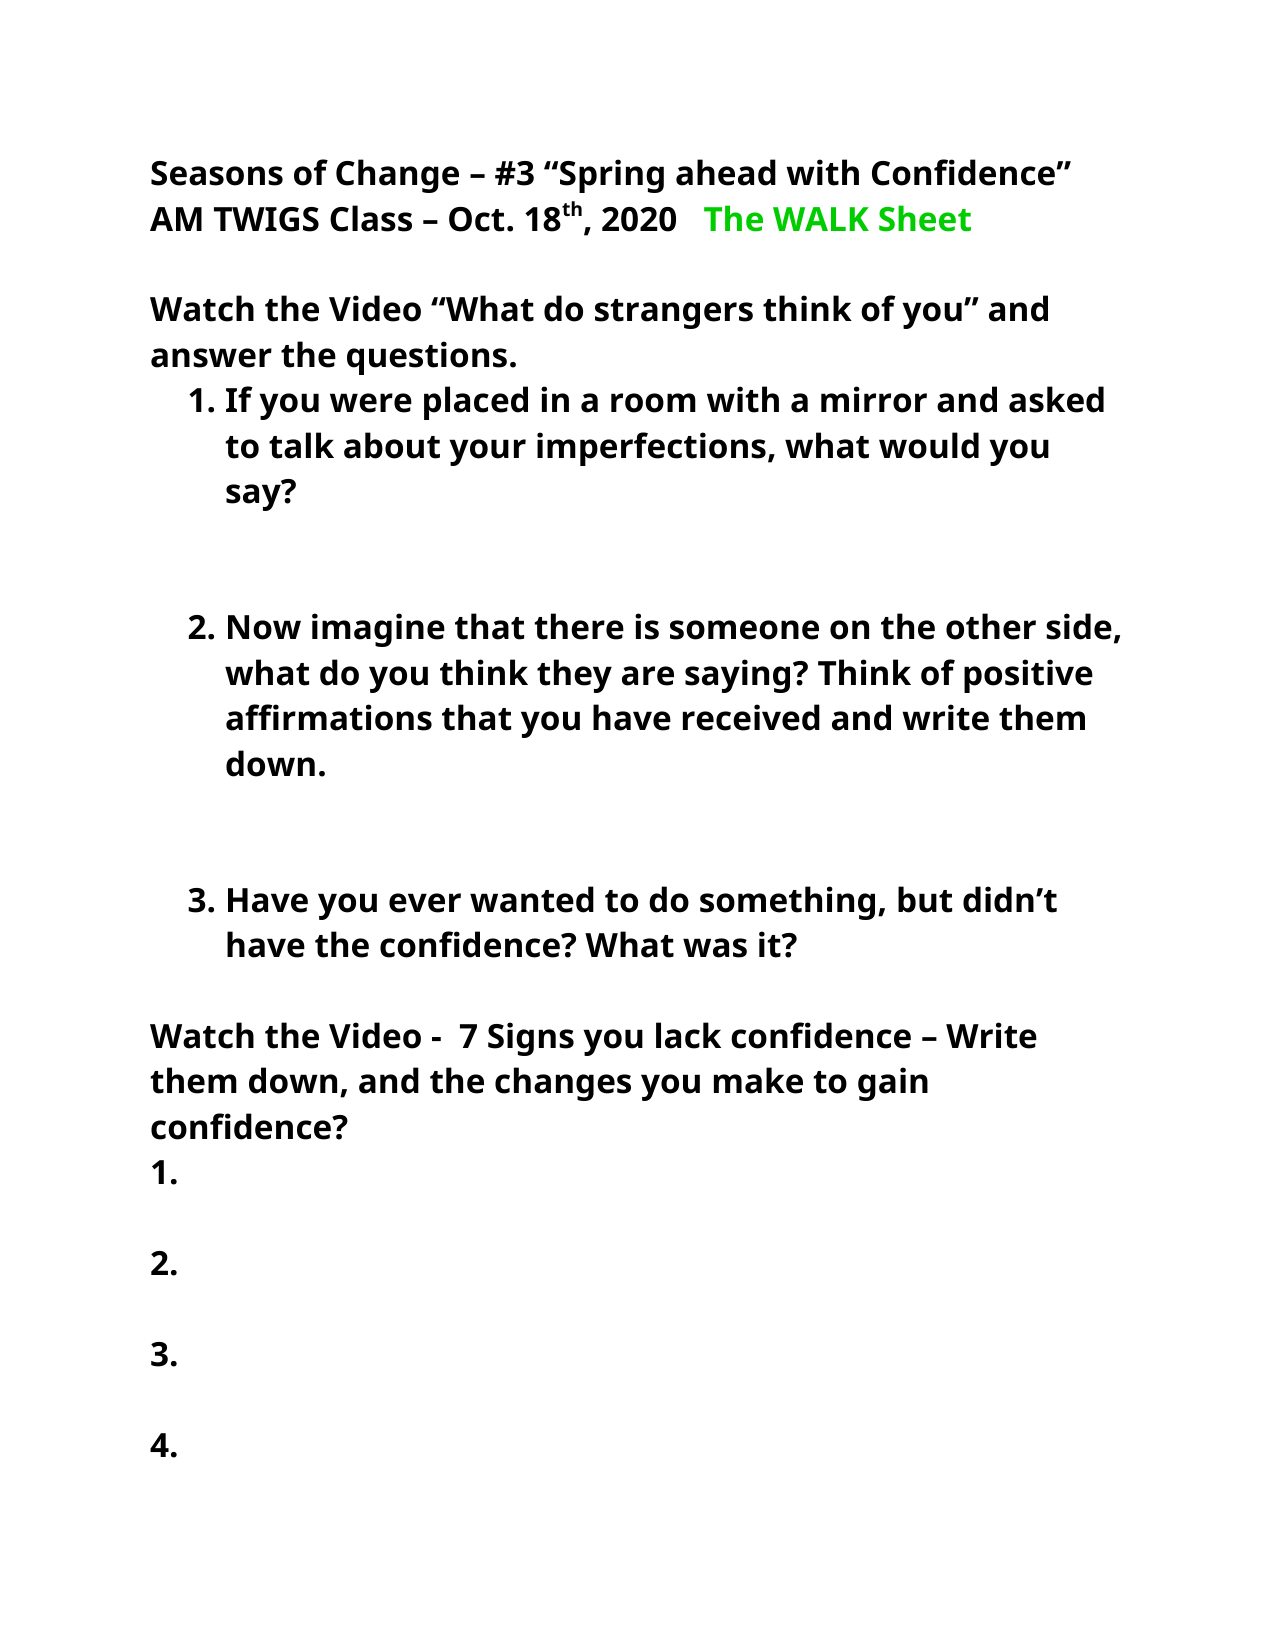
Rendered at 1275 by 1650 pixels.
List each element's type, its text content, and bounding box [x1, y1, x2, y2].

text Watch the Video “What do strangers think of you” and answer the questions. [150, 286, 1125, 377]
list If you were placed in a room with a mirror and asked to talk about your imperfections, what would you say? [187, 377, 1125, 513]
list Now imagine that there is someone on the other side, what do you think they are saying? Think of positive affirmations that you have received and write them down. [187, 604, 1125, 786]
text 1. [150, 1149, 1125, 1194]
text AM TWIGS Class – Oct. 18th, 2020 The WALK Sheet [150, 195, 1125, 241]
text 3. [150, 1331, 1125, 1376]
list Have you ever wanted to do something, but didn’t have the confidence? What was it? [187, 877, 1125, 967]
text 2. [150, 1240, 1125, 1285]
text 4. [150, 1422, 1125, 1467]
text Seasons of Change – #3 “Spring ahead with Confidence” [150, 150, 1125, 195]
text Watch the Video - 7 Signs you lack confidence – Write them down, and the changes you make to gain confidence? [150, 1013, 1125, 1149]
